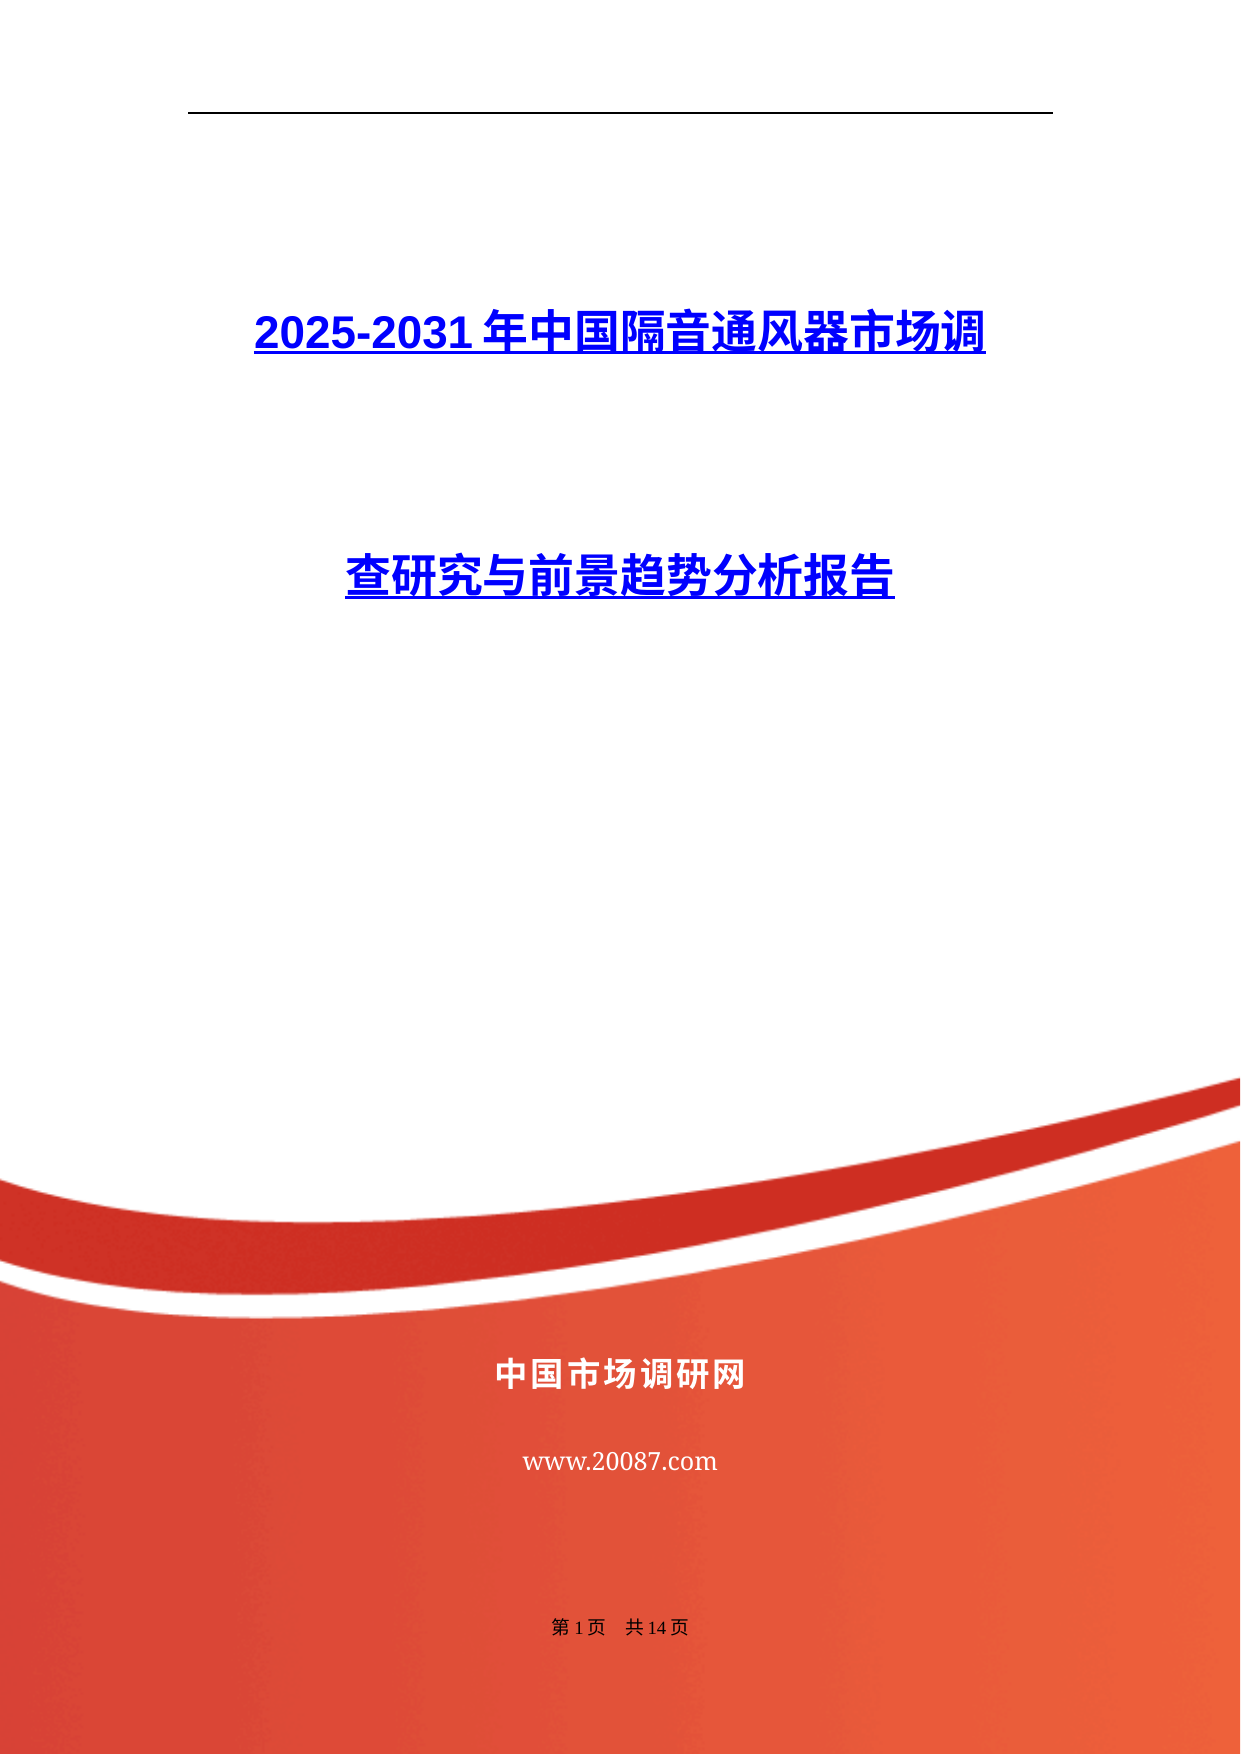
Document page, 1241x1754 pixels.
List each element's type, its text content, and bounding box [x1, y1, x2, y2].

text www.20087.com [187, 1428, 1053, 1493]
table_header 2025-2031年中国隔音通风器市场调查研究与前景趋势分析报告 [188, 207, 1053, 773]
picture [0, 1006, 1241, 1754]
subtitle 中国市场调研网 [187, 1339, 1053, 1404]
